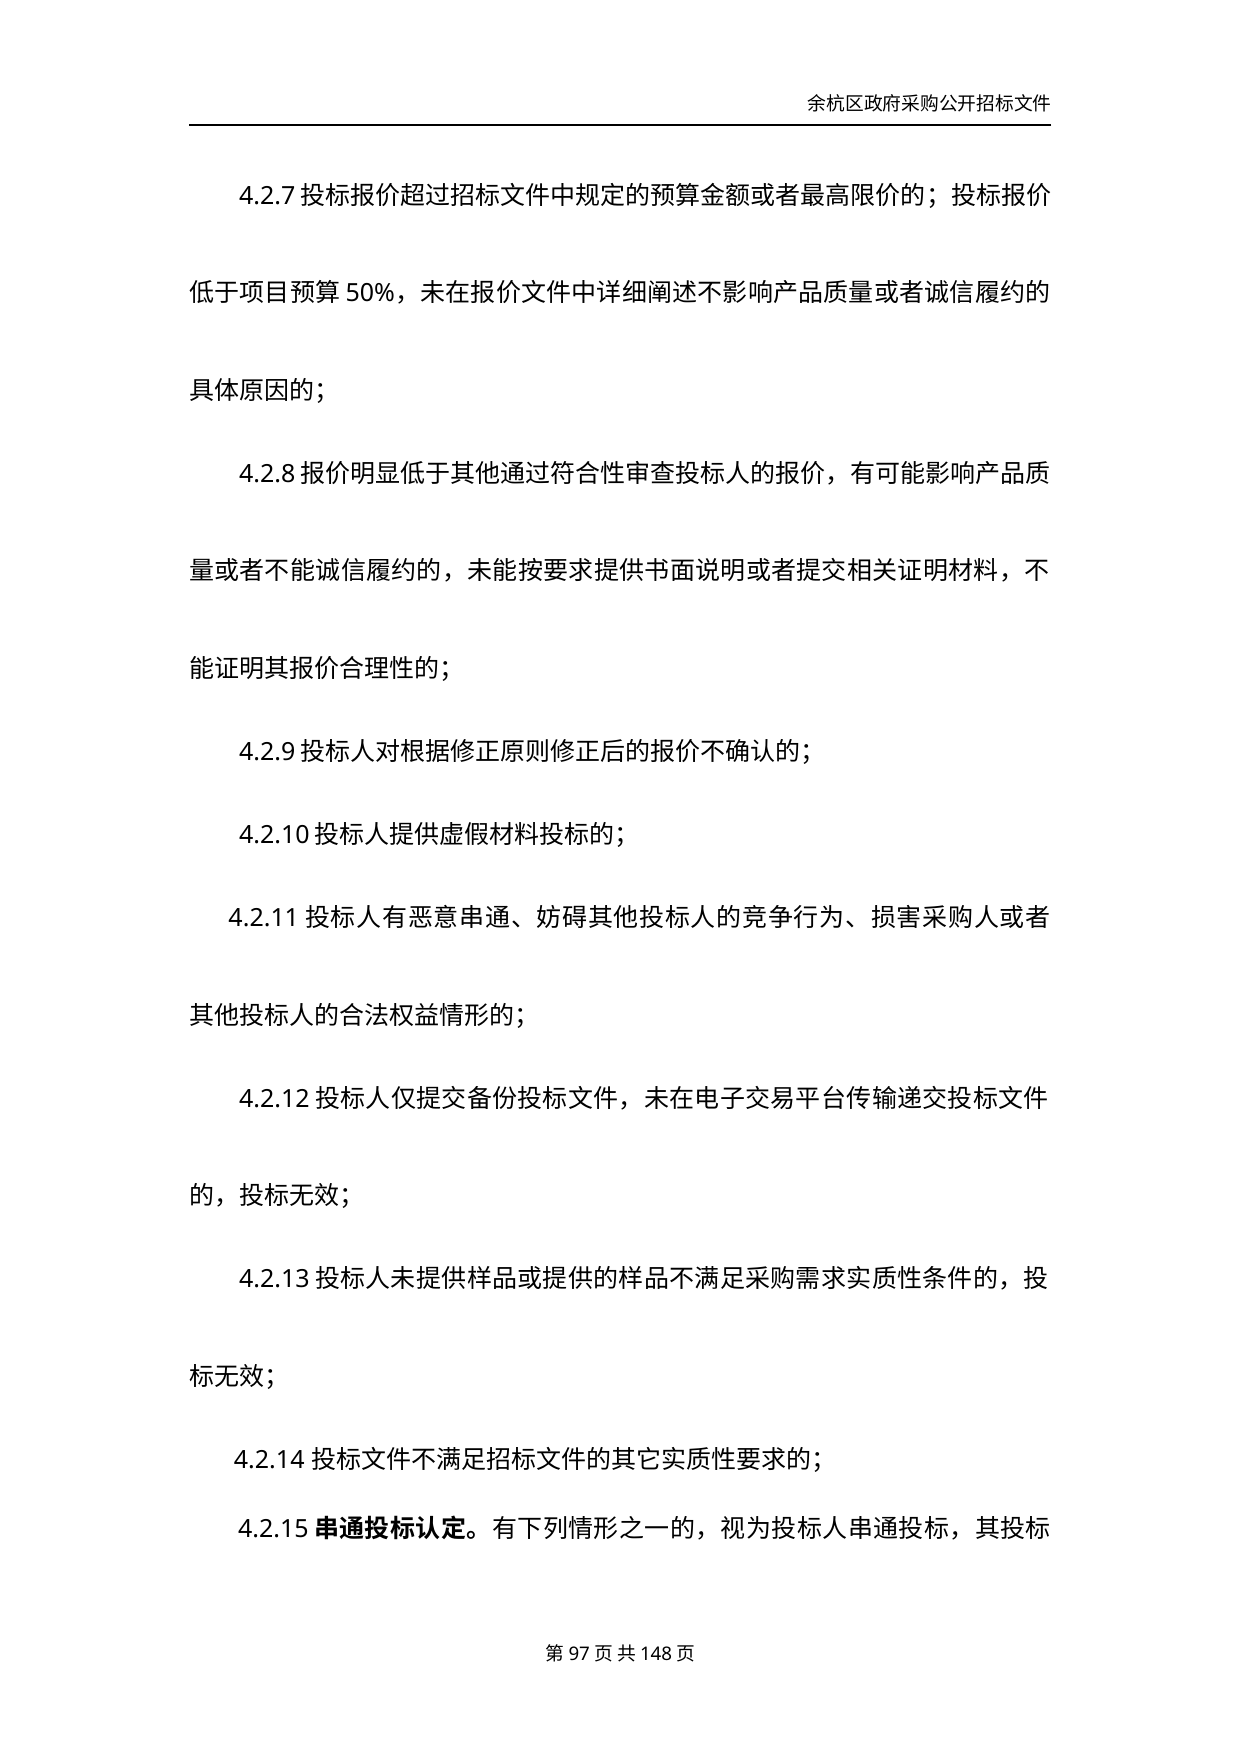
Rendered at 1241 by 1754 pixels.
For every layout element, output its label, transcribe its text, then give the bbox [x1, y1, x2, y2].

text 4.2.11投标人有恶意串通、妨碍其他投标人的竞争行为、损害采购人或者其他投标人的合法权益情形的； [189, 883, 1051, 1046]
text 4.2.8报价明显低于其他通过符合性审查投标人的报价，有可能影响产品质量或者不能诚信履约的，未能按要求提供书面说明或者提交相关证明材料，不能证明其报价合理性的； [189, 439, 1051, 699]
text 4.2.10投标人提供虚假材料投标的； [189, 800, 1051, 865]
text 4.2.13投标人未提供样品或提供的样品不满足采购需求实质性条件的，投标无效； [189, 1244, 1051, 1407]
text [189, 1508, 1051, 1544]
text 4.2.9投标人对根据修正原则修正后的报价不确认的； [189, 717, 1051, 782]
subtitle 4.2.14 投标文件不满足招标文件的其它实质性要求的； [234, 1425, 1051, 1490]
text 4.2.7投标报价超过招标文件中规定的预算金额或者最高限价的；投标报价低于项目预算50%，未在报价文件中详细阐述不影响产品质量或者诚信履约的具体原因的； [189, 161, 1051, 421]
text 4.2.12投标人仅提交备份投标文件，未在电子交易平台传输递交投标文件的，投标无效； [189, 1064, 1051, 1226]
